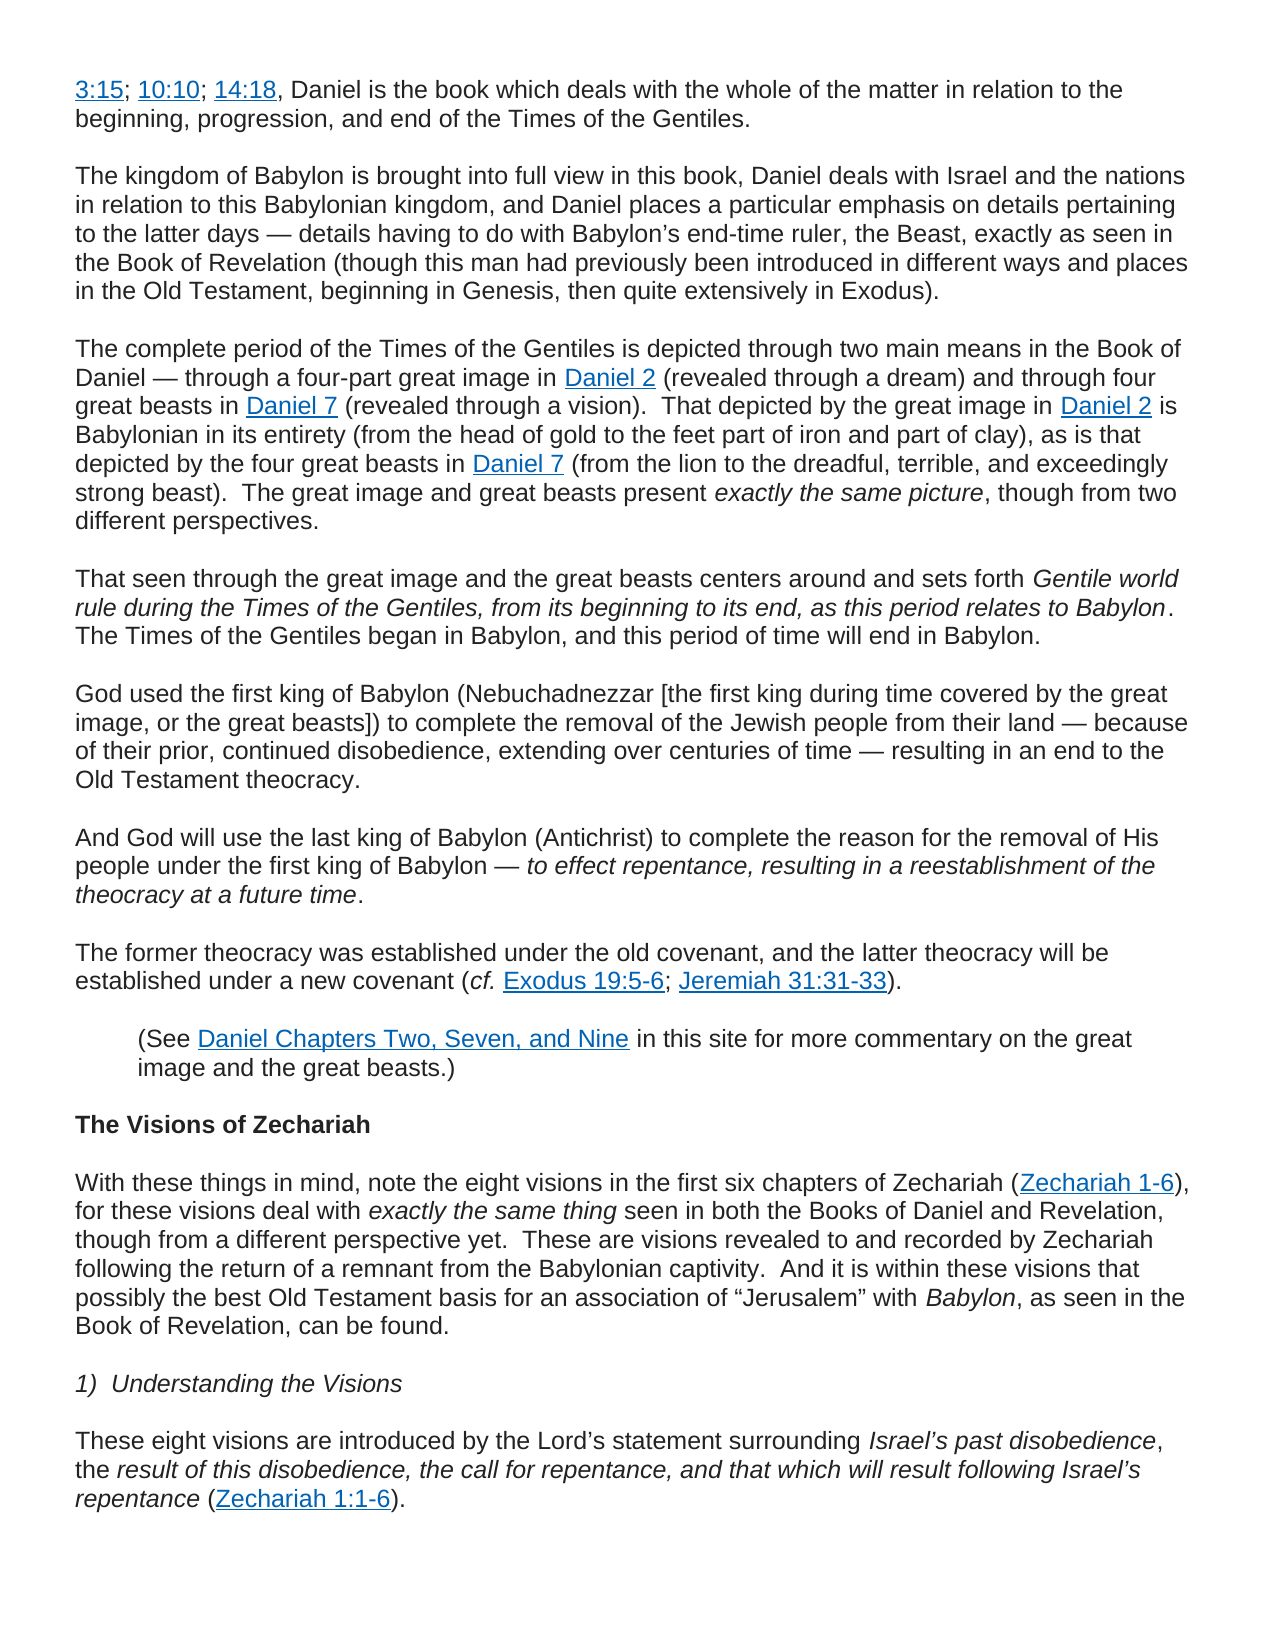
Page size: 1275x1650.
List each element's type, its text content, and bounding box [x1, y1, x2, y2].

text (See Daniel Chapters Two, Seven, and Nine in this site for more commentary on the great image and the great beasts.) [137, 1024, 1200, 1081]
text The kingdom of Babylon is brought into full view in this book, Daniel deals with Israel and the nations in relation to this Babylonian kingdom, and Daniel places a particular emphasis on details pertaining to the latter days — details having to do with Babylon’s end-time ruler, the Beast, exactly as seen in the Book of Revelation (though this man had previously been introduced in different ways and places in the Old Testament, beginning in Genesis, then quite extensively in Exodus). [75, 161, 1200, 305]
text The Visions of Zechariah [75, 1110, 1200, 1139]
text That seen through the great image and the great beasts centers around and sets forth Gentile world rule during the Times of the Gentiles, from its beginning to its end, as this period relates to Babylon. The Times of the Gentiles began in Babylon, and this period of time will end in Babylon. [75, 564, 1200, 650]
text These eight visions are introduced by the Lord’s statement surrounding Israel’s past disobedience, the result of this disobedience, the call for repentance, and that which will result following Israel’s repentance (Zechariah 1:1-6). [75, 1426, 1200, 1512]
text The former theocracy was established under the old covenant, and the latter theocracy will be established under a new covenant (cf. Exodus 19:5-6; Jeremiah 31:31-33). [75, 937, 1200, 995]
text With these things in mind, note the eight visions in the first six chapters of Zechariah (Zechariah 1-6), for these visions deal with exactly the same thing seen in both the Books of Daniel and Revelation, though from a different perspective yet. These are visions revealed to and recorded by Zechariah following the return of a remnant from the Babylonian captivity. And it is within these visions that possibly the best Old Testament basis for an association of “Jerusalem” with Babylon, as seen in the Book of Revelation, can be found. [75, 1167, 1200, 1340]
text God used the first king of Babylon (Nebuchadnezzar [the first king during time covered by the great image, or the great beasts]) to complete the removal of the Jewish people from their land — because of their prior, continued disobedience, extending over centuries of time — resulting in an end to the Old Testament theocracy. [75, 679, 1200, 794]
text And God will use the last king of Babylon (Antichrist) to complete the reason for the removal of His people under the first king of Babylon — to effect repentance, resulting in a reestablishment of the theocracy at a future time. [75, 822, 1200, 909]
text The complete period of the Times of the Gentiles is depicted through two main means in the Book of Daniel — through a four-part great image in Daniel 2 (revealed through a dream) and through four great beasts in Daniel 7 (revealed through a vision). That depicted by the great image in Daniel 2 is Babylonian in its entirety (from the head of gold to the feet part of iron and part of clay), as is that depicted by the four great beasts in Daniel 7 (from the lion to the dreadful, terrible, and exceedingly strong beast). The great image and great beasts present exactly the same picture, though from two different perspectives. [75, 334, 1200, 535]
text 1) Understanding the Visions [75, 1369, 1200, 1397]
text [75, 75, 1200, 132]
